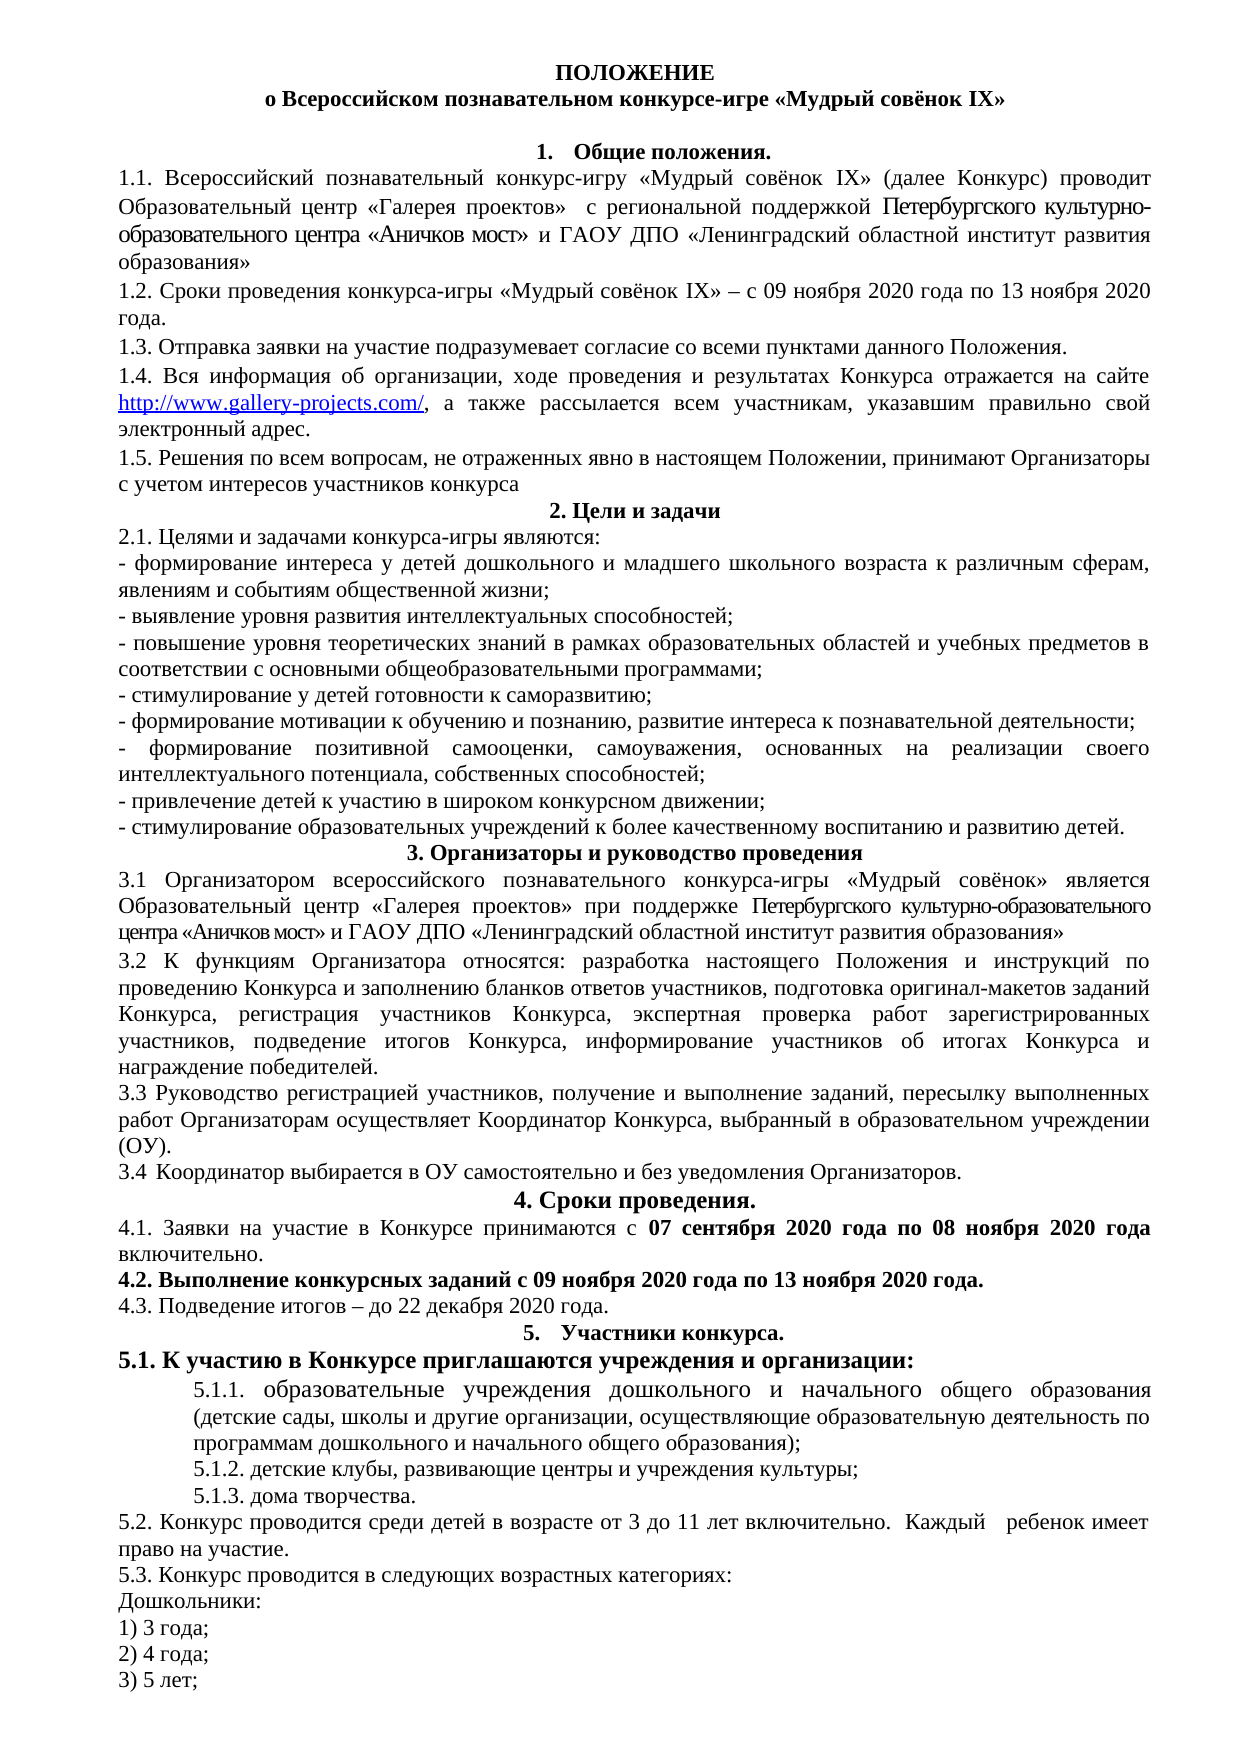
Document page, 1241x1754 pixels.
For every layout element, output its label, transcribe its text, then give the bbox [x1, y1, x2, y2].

text - стимулирование у детей готовности к саморазвитию; [118, 681, 1152, 708]
text 1.3. Отправка заявки на участие подразумевает согласие со всеми пунктами данного Положения. [118, 333, 1152, 359]
text 3) 5 лет; [118, 1666, 1152, 1693]
text 1.2. Сроки проведения конкурса-игры «Мудрый совёнок IX» – с 09 ноября 2020 года по 13 ноября 2020 года. [118, 277, 1152, 330]
text 5.1.2. детские клубы, развивающие центры и учреждения культуры; [193, 1456, 1152, 1482]
text 3.1 Организатором всероссийского познавательного конкурса-игры «Мудрый совёнок» является Образовательный центр «Галерея проектов» при поддержке Петербургского культурно-образовательного центра «Аничков мост» и ГАОУ ДПО «Ленинградский областной институт развития образования» [118, 866, 1152, 945]
text 1.4. Вся информация об организации, ходе проведения и результатах Конкурса отражается на сайте http://www.gallery-projects.com/, а также рассылается всем участникам, указавшим правильно свой электронный адрес. [118, 362, 1152, 441]
text - формирование мотивации к обучению и познанию, развитие интереса к познавательной деятельности; [118, 708, 1152, 734]
text - стимулирование образовательных учреждений к более качественному воспитанию и развитию детей. [118, 813, 1152, 839]
text 4.2. Выполнение конкурсных заданий с 09 ноября 2020 года по 13 ноября 2020 года. [118, 1266, 1152, 1293]
text 4.3. Подведение итогов – до 22 декабря 2020 года. [118, 1293, 1152, 1319]
text 2.1. Целями и задачами конкурса-игры являются: [118, 523, 1152, 549]
text 5.1.1. образовательные учреждения дошкольного и начального общего образования (детские сады, школы и другие организации, осуществляющие образовательную деятельность по программам дошкольного и начального общего образования); [193, 1374, 1152, 1456]
text 2) 4 года; [118, 1640, 1152, 1666]
text 5.1. К участию в Конкурсе приглашаются учреждения и организации: [118, 1345, 1152, 1374]
text Дошкольники: [118, 1587, 1152, 1614]
text 3. Организаторы и руководство проведения [118, 839, 1152, 866]
text - повышение уровня теоретических знаний в рамках образовательных областей и учебных предметов в соответствии с основными общеобразовательными программами; [118, 628, 1152, 681]
text 5.1.3. дома творчества. [193, 1482, 1152, 1508]
text 4. Сроки проведения. [118, 1185, 1152, 1213]
text 5.3. Конкурс проводится в следующих возрастных категориях: [118, 1561, 1152, 1587]
text 1) 3 года; [118, 1614, 1152, 1640]
list Координатор выбирается в ОУ самостоятельно и без уведомления Организаторов. [118, 1158, 1152, 1185]
text 5.2. Конкурс проводится среди детей в возрасте от 3 до 11 лет включительно. Каждый ребенок имеет право на участие. [118, 1508, 1152, 1561]
list Общие положения. [156, 138, 1152, 164]
text - выявление уровня развития интеллектуальных способностей; [118, 602, 1152, 628]
text 3.3 Руководство регистрацией участников, получение и выполнение заданий, пересылку выполненных работ Организаторам осуществляет Координатор Конкурса, выбранный в образовательном учреждении (ОУ). [118, 1079, 1152, 1158]
text - формирование позитивной самооценки, самоуважения, основанных на реализации своего интеллектуального потенциала, собственных способностей; [118, 734, 1152, 787]
text 1.1. Всероссийский познавательный конкурс-игру «Мудрый совёнок IX» (далее Конкурс) проводит Образовательный центр «Галерея проектов» с региональной поддержкой Петербургского культурно-образовательного центра «Аничков мост» и ГАОУ ДПО «Ленинградский областной институт развития образования» [118, 164, 1152, 275]
text ПОЛОЖЕНИЕ [118, 59, 1152, 85]
list Участники конкурса. [156, 1319, 1152, 1345]
text 3.2 К функциям Организатора относятся: разработка настоящего Положения и инструкций по проведению Конкурса и заполнению бланков ответов участников, подготовка оригинал-макетов заданий Конкурса, регистрация участников Конкурса, экспертная проверка работ зарегистрированных участников, подведение итогов Конкурса, информирование участников об итогах Конкурса и награждение победителей. [118, 948, 1152, 1079]
text - формирование интереса у детей дошкольного и младшего школьного возраста к различным сферам, явлениям и событиям общественной жизни; [118, 549, 1152, 602]
text 4.1. Заявки на участие в Конкурсе принимаются с 07 сентября 2020 года по 08 ноября 2020 года включительно. [118, 1213, 1152, 1266]
text - привлечение детей к участию в широком конкурсном движении; [118, 787, 1152, 813]
text 2. Цели и задачи [118, 497, 1152, 523]
text 1.5. Решения по всем вопросам, не отраженных явно в настоящем Положении, принимают Организаторы с учетом интересов участников конкурса [118, 444, 1152, 497]
text о Всероссийском познавательном конкурсе-игре «Мудрый совёнок IX» [118, 85, 1152, 112]
